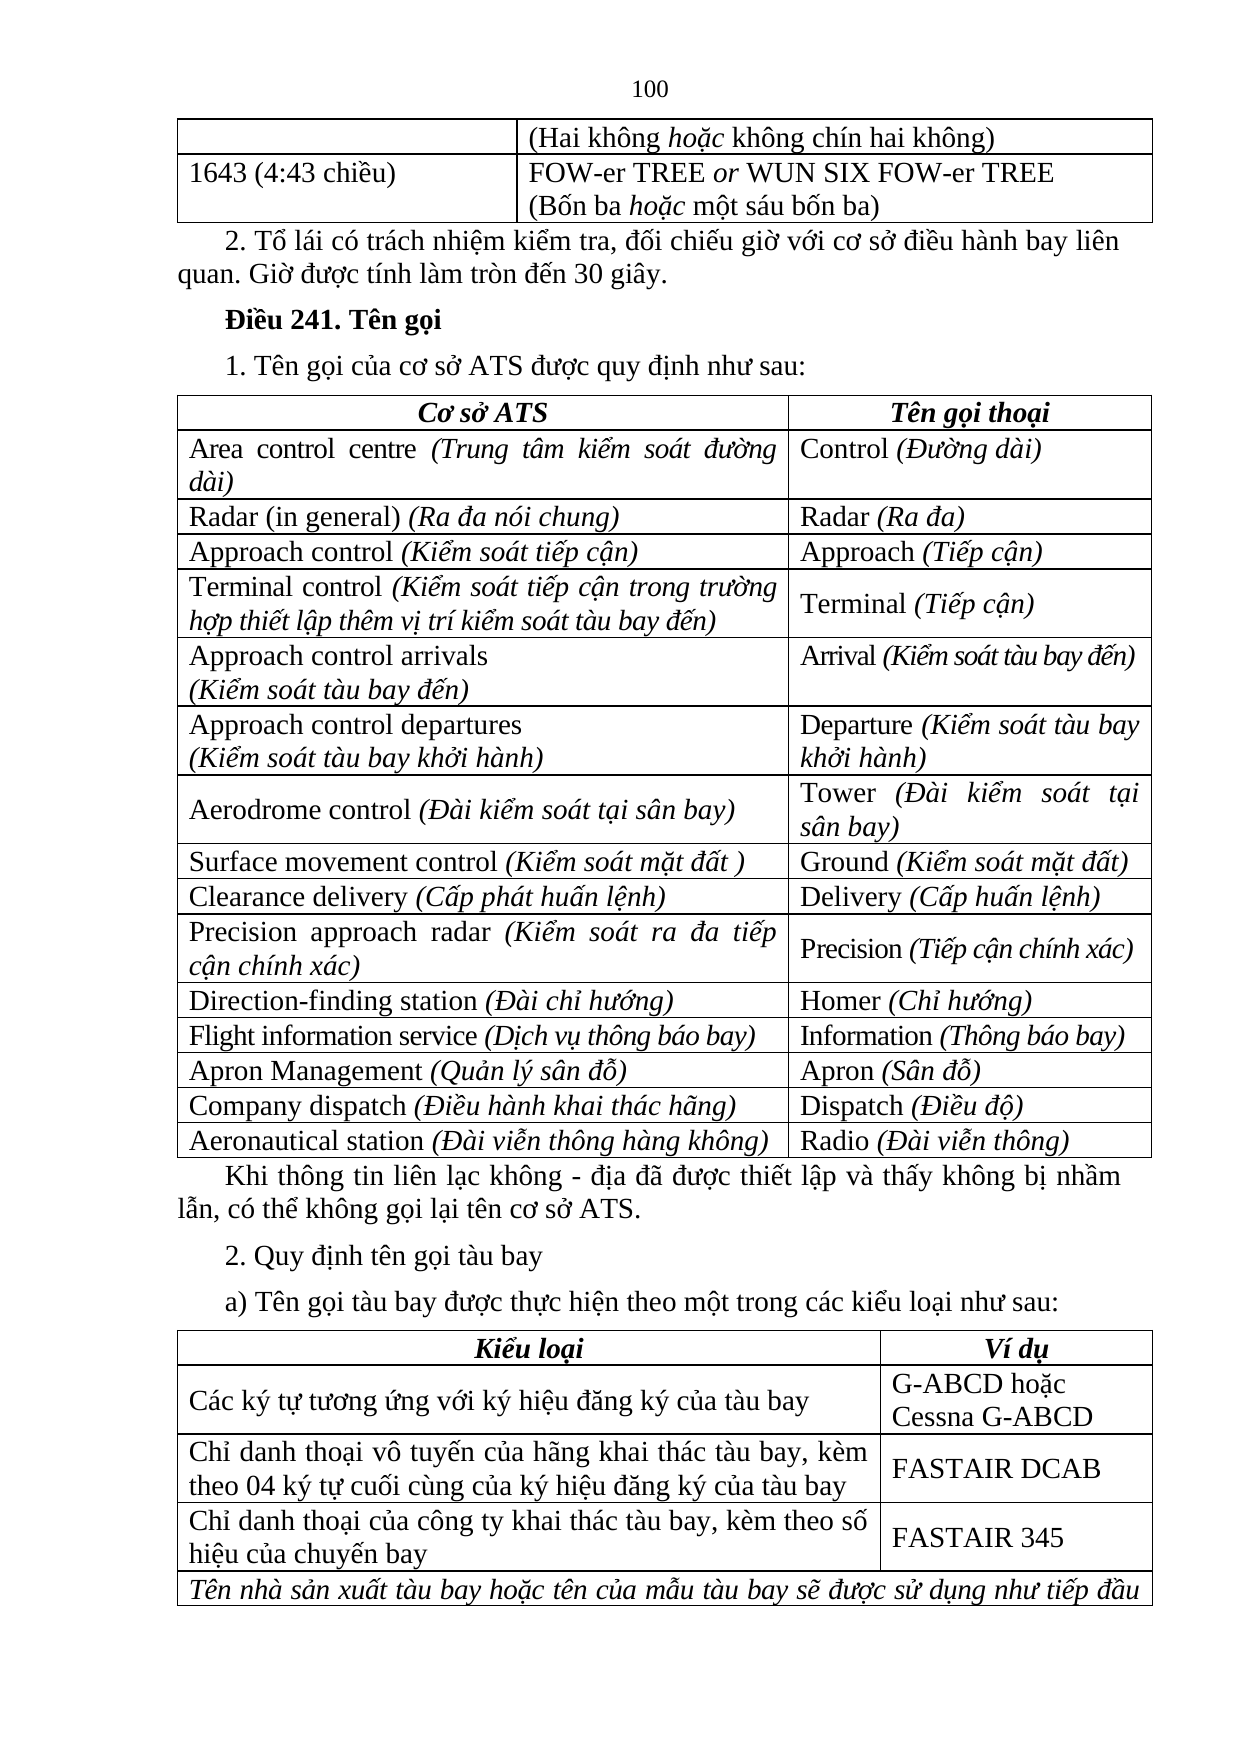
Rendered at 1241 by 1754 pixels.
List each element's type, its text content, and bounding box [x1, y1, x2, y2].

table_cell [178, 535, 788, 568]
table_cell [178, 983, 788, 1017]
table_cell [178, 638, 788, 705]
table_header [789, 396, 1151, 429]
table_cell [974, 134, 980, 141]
text 2. Quy định tên gọi tàu bay [177, 1238, 1122, 1271]
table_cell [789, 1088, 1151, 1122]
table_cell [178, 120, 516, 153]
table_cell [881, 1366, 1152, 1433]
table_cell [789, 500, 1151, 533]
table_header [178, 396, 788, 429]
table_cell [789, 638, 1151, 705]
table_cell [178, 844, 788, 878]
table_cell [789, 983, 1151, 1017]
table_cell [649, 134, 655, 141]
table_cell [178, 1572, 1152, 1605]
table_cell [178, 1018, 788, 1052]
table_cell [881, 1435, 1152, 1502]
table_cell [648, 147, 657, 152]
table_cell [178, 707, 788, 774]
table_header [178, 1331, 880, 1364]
subtitle Điều 241. Tên gọi [177, 302, 1122, 336]
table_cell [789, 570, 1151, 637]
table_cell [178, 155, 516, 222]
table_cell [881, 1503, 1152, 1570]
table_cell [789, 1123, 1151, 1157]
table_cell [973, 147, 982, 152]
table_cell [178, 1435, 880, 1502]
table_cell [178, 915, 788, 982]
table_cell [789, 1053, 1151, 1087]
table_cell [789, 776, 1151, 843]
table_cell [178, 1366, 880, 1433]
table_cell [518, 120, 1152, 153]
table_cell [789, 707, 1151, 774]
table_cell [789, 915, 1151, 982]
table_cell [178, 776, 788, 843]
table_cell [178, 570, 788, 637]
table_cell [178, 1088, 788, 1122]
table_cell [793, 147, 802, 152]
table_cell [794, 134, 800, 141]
text 1. Tên gọi của cơ sở ATS được quy định như sau: [177, 348, 1122, 382]
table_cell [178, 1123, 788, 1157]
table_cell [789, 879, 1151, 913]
text a) Tên gọi tàu bay được thực hiện theo một trong các kiểu loại như sau: [177, 1284, 1122, 1317]
text Khi thông tin liên lạc không - địa đã được thiết lập và thấy không bị nhầm lẫn, có thể không gọi lại tên cơ sở ATS. [177, 1158, 1122, 1225]
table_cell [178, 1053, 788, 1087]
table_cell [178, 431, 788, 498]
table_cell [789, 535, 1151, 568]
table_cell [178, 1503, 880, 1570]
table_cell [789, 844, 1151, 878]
text 2. Tổ lái có trách nhiệm kiểm tra, đối chiếu giờ với cơ sở điều hành bay liên quan. Giờ được tính làm tròn đến 30 giây. [177, 223, 1122, 290]
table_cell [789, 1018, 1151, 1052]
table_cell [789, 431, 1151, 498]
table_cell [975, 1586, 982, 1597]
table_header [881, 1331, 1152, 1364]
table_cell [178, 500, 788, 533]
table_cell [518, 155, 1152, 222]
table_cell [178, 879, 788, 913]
